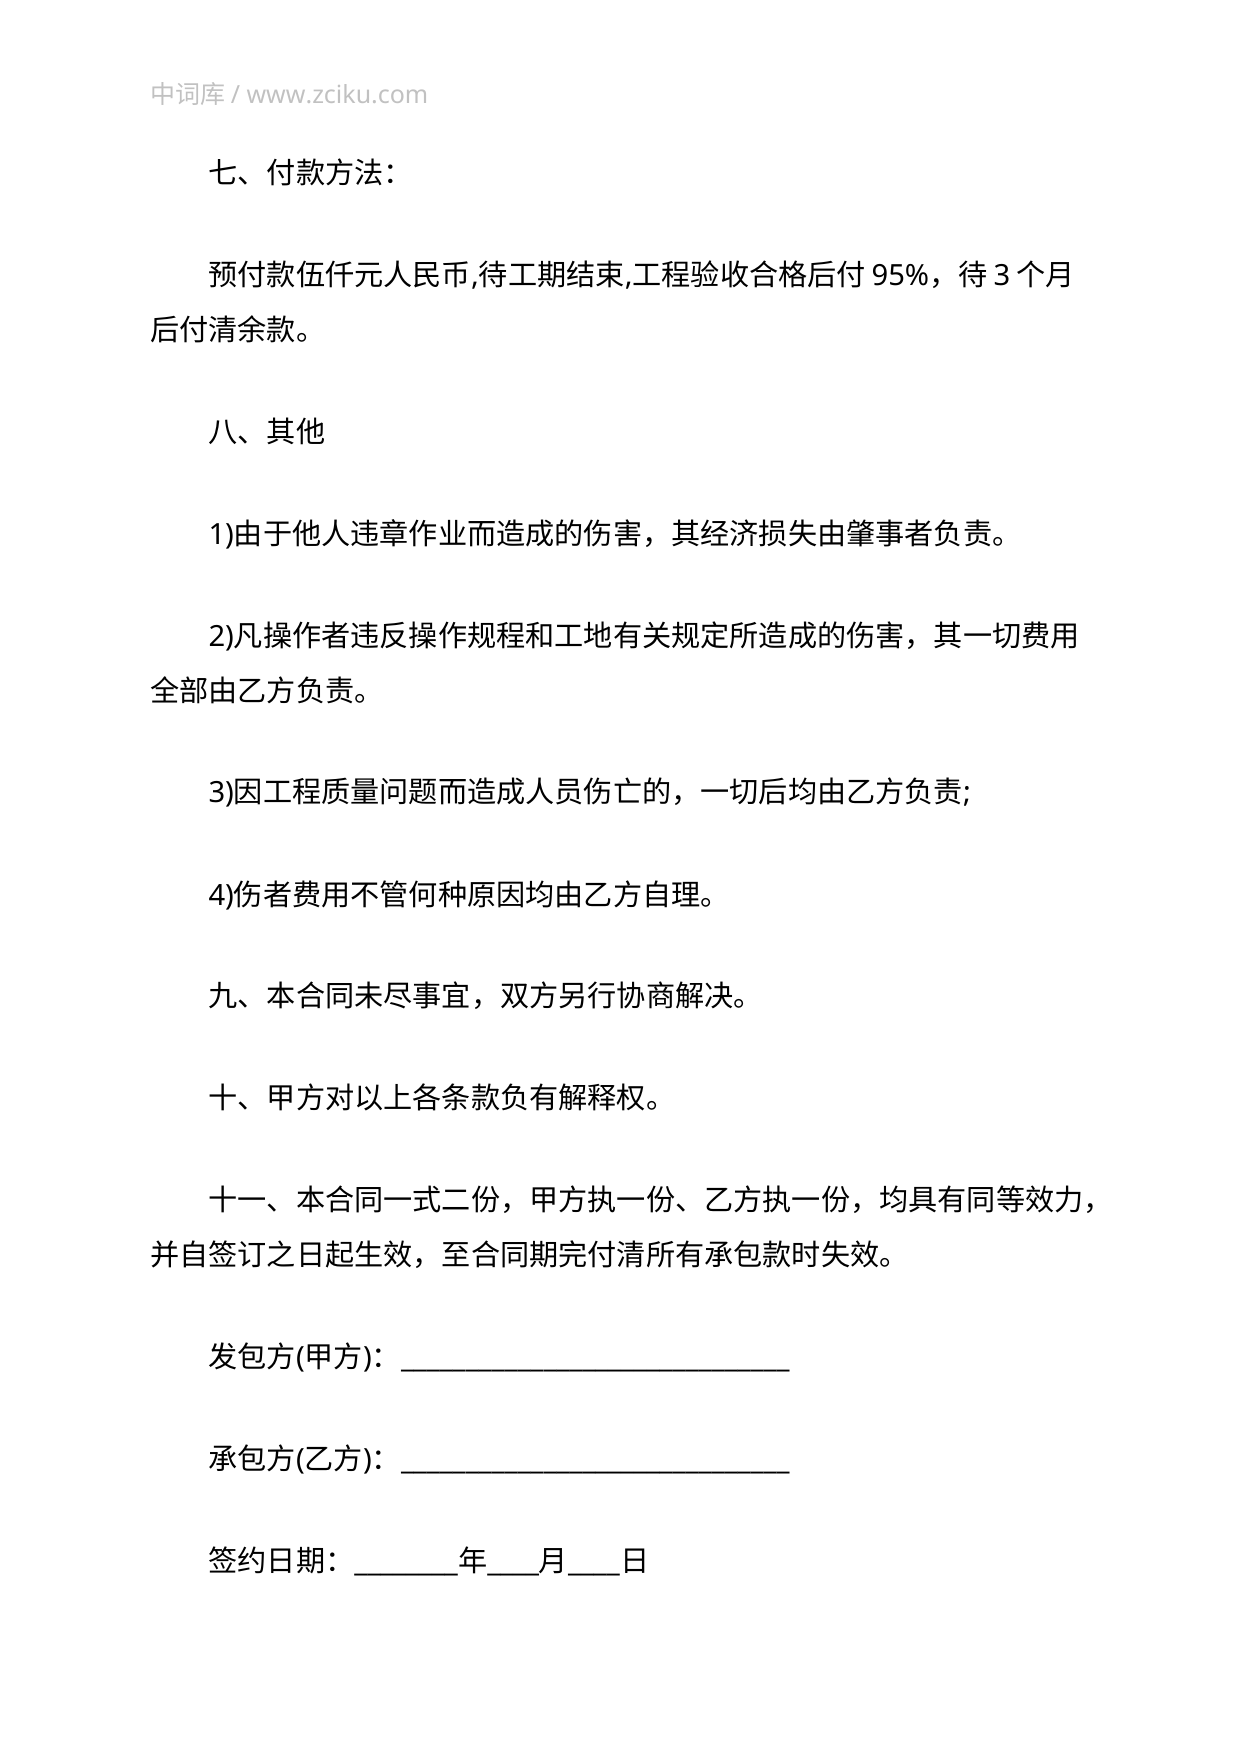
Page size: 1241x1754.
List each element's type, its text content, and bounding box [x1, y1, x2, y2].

text 发包方(甲方)：______________________________ [150, 1333, 1090, 1376]
text 3)因工程质量问题而造成人员伤亡的，一切后均由乙方负责; [150, 769, 1090, 811]
text 1)由于他人违章作业而造成的伤害，其经济损失由肇事者负责。 [150, 510, 1090, 553]
text 2)凡操作者违反操作规程和工地有关规定所造成的伤害，其一切费用全部由乙方负责。 [150, 612, 1090, 709]
text 十、甲方对以上各条款负有解释权。 [150, 1075, 1090, 1117]
text 预付款伍仟元人民币,待工期结束,工程验收合格后付95%，待3个月后付清余款。 [150, 252, 1090, 349]
text 签约日期：________年____月____日 [150, 1537, 1090, 1579]
text 九、本合同未尽事宜，双方另行协商解决。 [150, 973, 1090, 1015]
text 4)伤者费用不管何种原因均由乙方自理。 [150, 871, 1090, 913]
text 承包方(乙方)：______________________________ [150, 1435, 1090, 1478]
text 十一、本合同一式二份，甲方执一份、乙方执一份，均具有同等效力，并自签订之日起生效，至合同期完付清所有承包款时失效。 [150, 1177, 1090, 1274]
text 八、其他 [150, 408, 1090, 451]
text 七、付款方法： [150, 150, 1090, 192]
